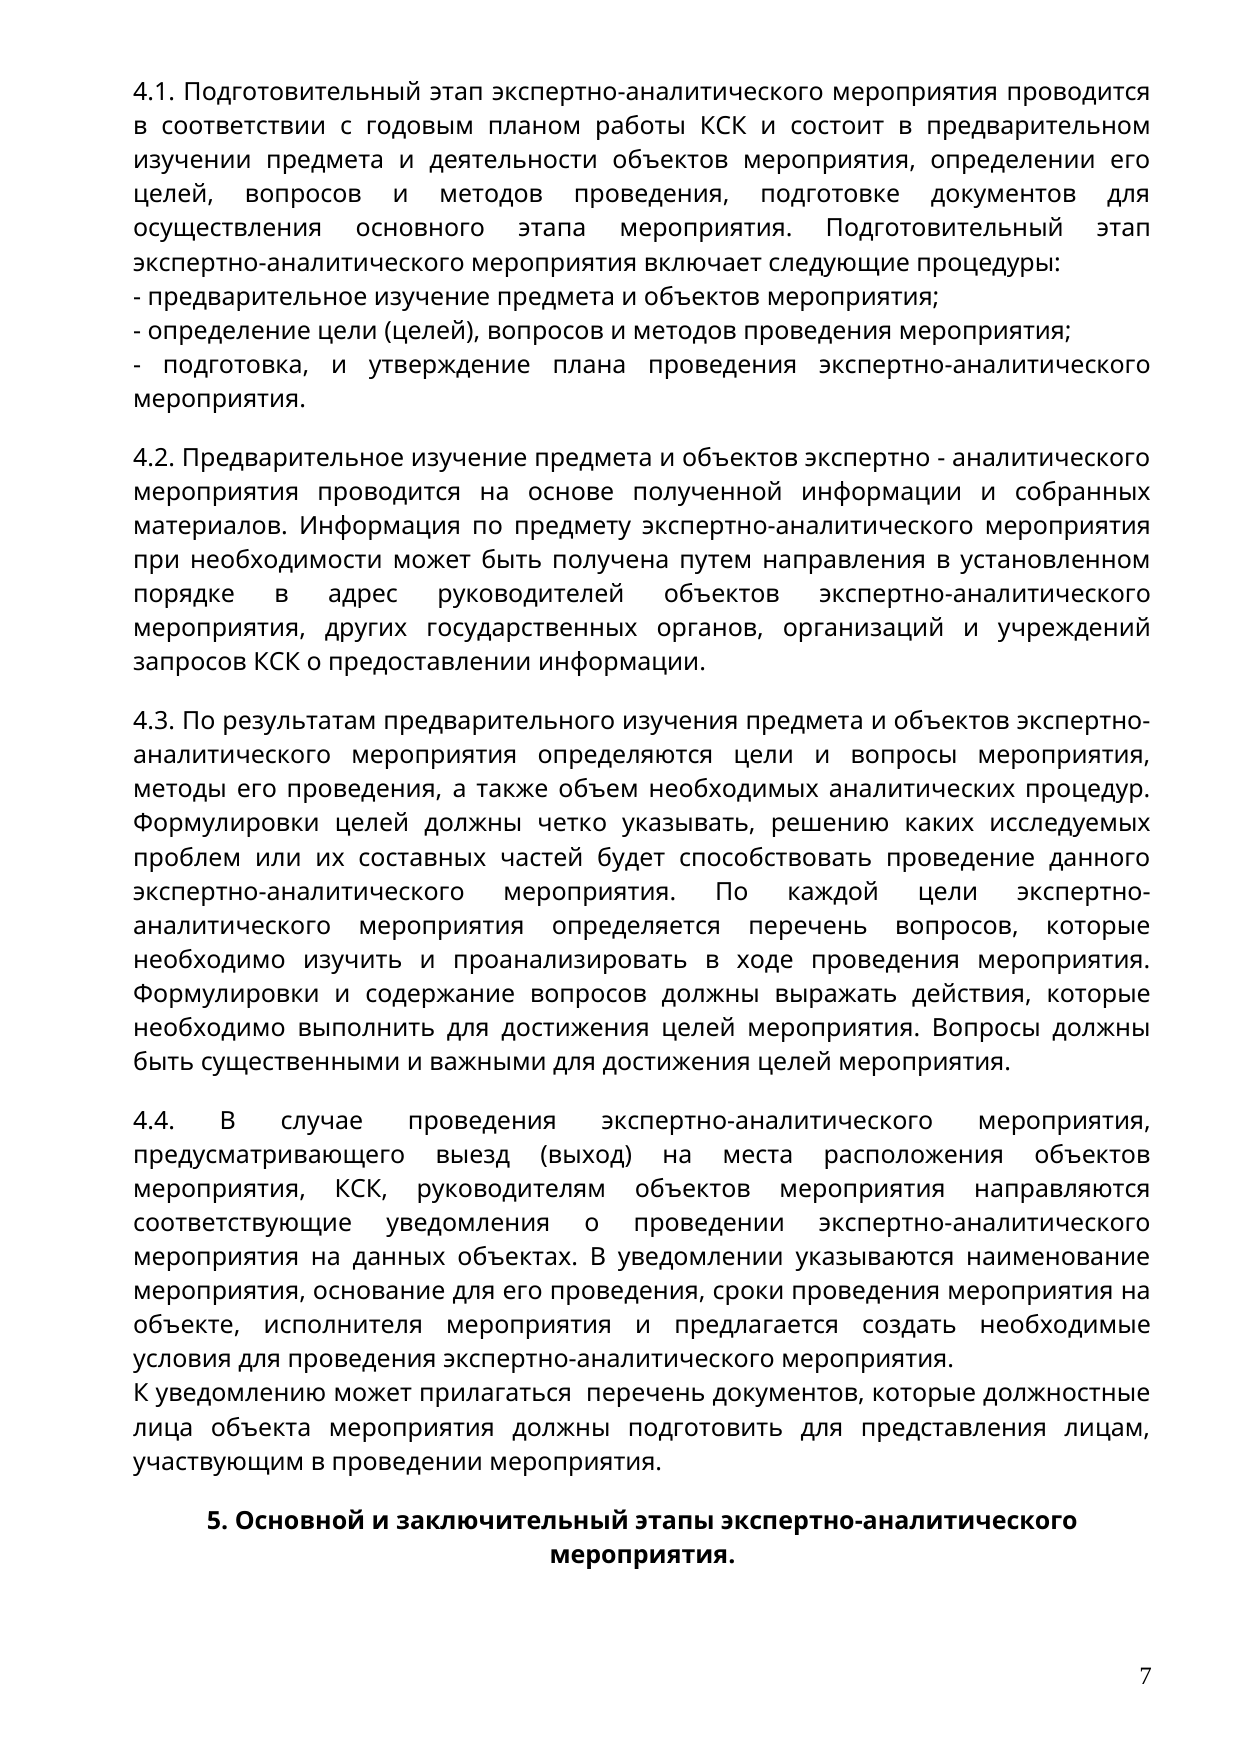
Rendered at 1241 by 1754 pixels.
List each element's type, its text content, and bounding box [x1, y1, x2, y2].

text 4.1. Подготовительный этап экспертно-аналитического мероприятия проводится в соответствии с годовым планом работы КСК и состоит в предварительном изучении предмета и деятельности объектов мероприятия, определении его целей, вопросов и методов проведения, подготовке документов для осуществления основного этапа мероприятия. Подготовительный этап экспертно-аналитического мероприятия включает следующие процедуры: [133, 74, 1152, 278]
text 5. Основной и заключительный этапы экспертно-аналитического мероприятия. [133, 1502, 1152, 1570]
text К уведомлению может прилагаться перечень документов, которые должностные лица объекта мероприятия должны подготовить для представления лицам, участвующим в проведении мероприятия. [133, 1375, 1152, 1477]
text - предварительное изучение предмета и объектов мероприятия; [133, 278, 1152, 312]
text 4.2. Предварительное изучение предмета и объектов экспертно - аналитического мероприятия проводится на основе полученной информации и собранных материалов. Информация по предмету экспертно-аналитического мероприятия при необходимости может быть получена путем направления в установленном порядке в адрес руководителей объектов экспертно-аналитического мероприятия, других государственных органов, организаций и учреждений запросов КСК о предоставлении информации. [133, 439, 1152, 678]
text - определение цели (целей), вопросов и методов проведения мероприятия; [133, 312, 1152, 346]
text 4.3. По результатам предварительного изучения предмета и объектов экспертно-аналитического мероприятия определяются цели и вопросы мероприятия, методы его проведения, а также объем необходимых аналитических процедур. Формулировки целей должны четко указывать, решению каких исследуемых проблем или их составных частей будет способствовать проведение данного экспертно-аналитического мероприятия. По каждой цели экспертно-аналитического мероприятия определяется перечень вопросов, которые необходимо изучить и проанализировать в ходе проведения мероприятия. Формулировки и содержание вопросов должны выражать действия, которые необходимо выполнить для достижения целей мероприятия. Вопросы должны быть существенными и важными для достижения целей мероприятия. [133, 703, 1152, 1078]
text - подготовка, и утверждение плана проведения экспертно-аналитического мероприятия. [133, 346, 1152, 414]
text 4.4. В случае проведения экспертно-аналитического мероприятия, предусматривающего выезд (выход) на места расположения объектов мероприятия, КСК, руководителям объектов мероприятия направляются соответствующие уведомления о проведении экспертно-аналитического мероприятия на данных объектах. В уведомлении указываются наименование мероприятия, основание для его проведения, сроки проведения мероприятия на объекте, исполнителя мероприятия и предлагается создать необходимые условия для проведения экспертно-аналитического мероприятия. [133, 1103, 1152, 1375]
